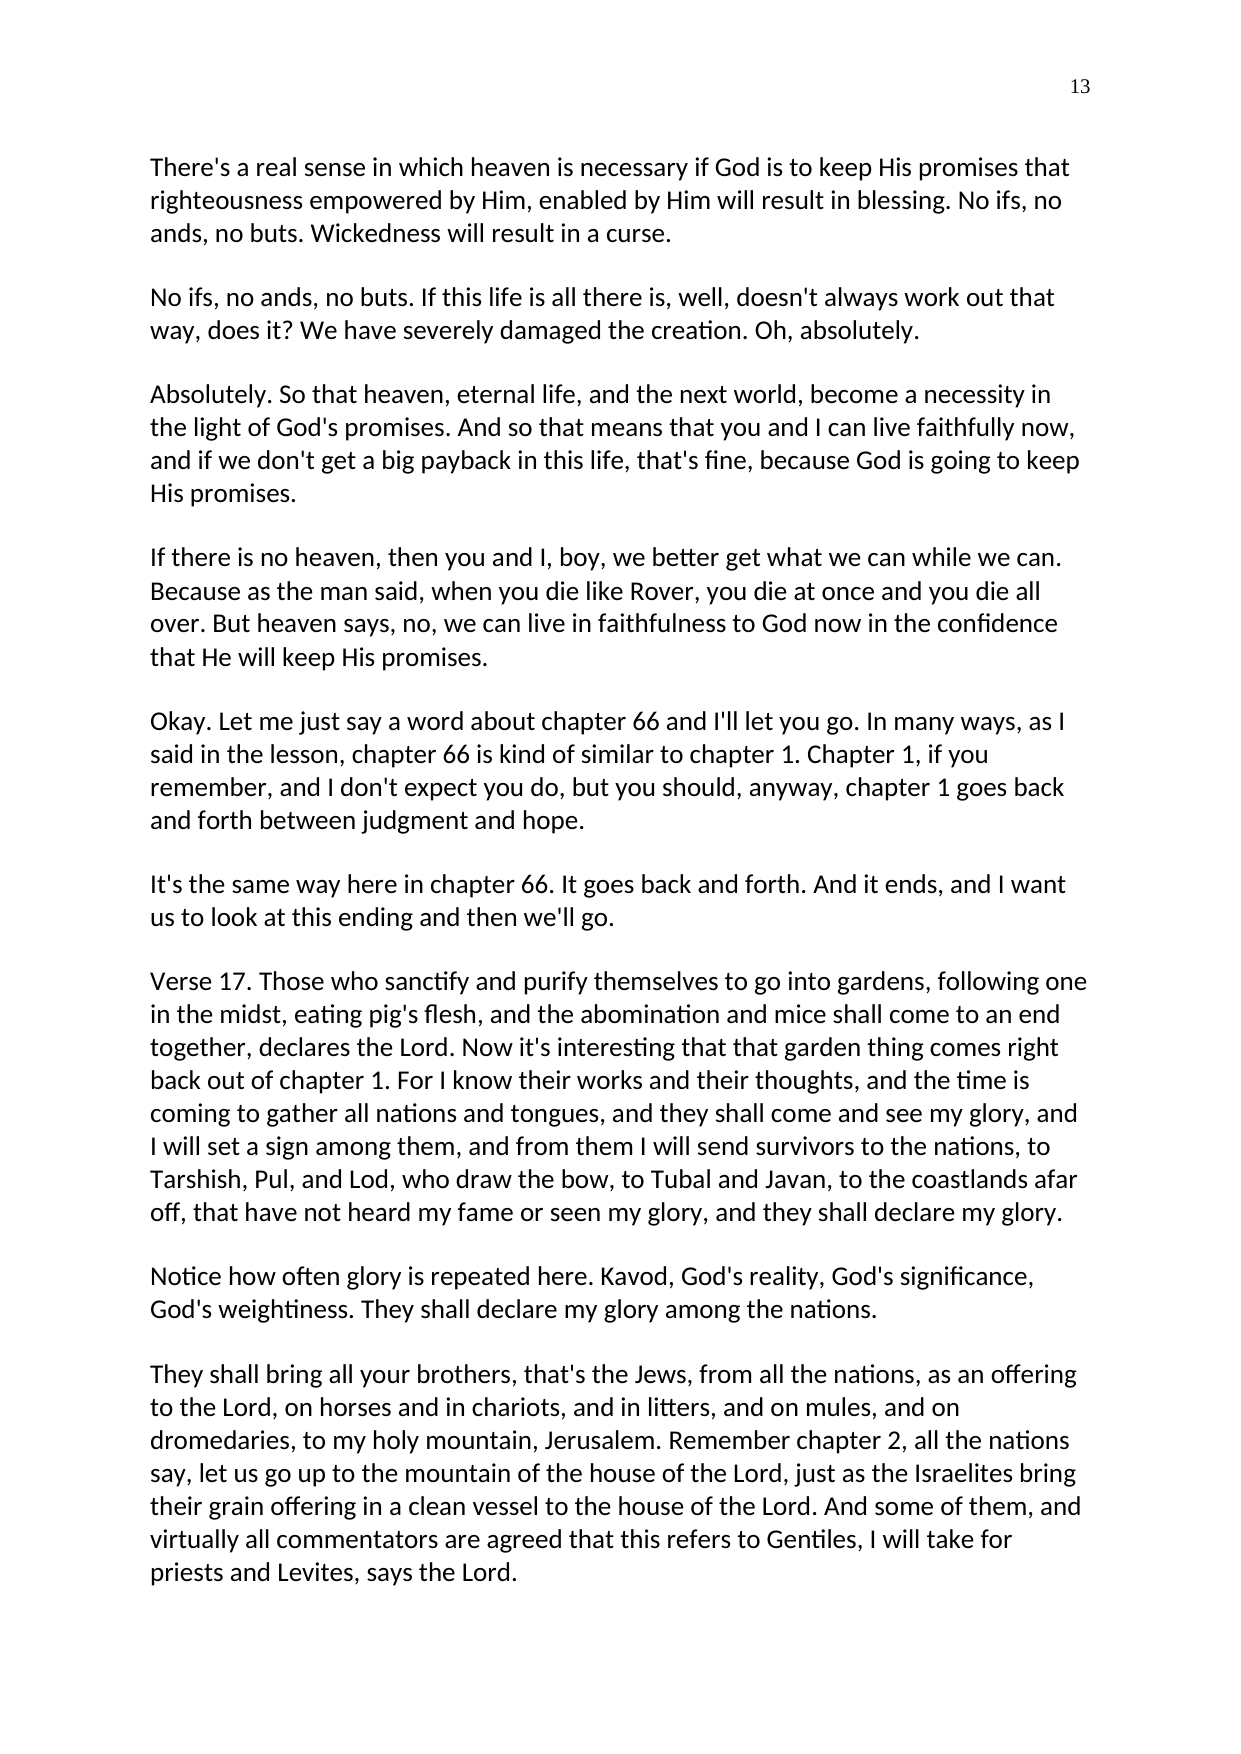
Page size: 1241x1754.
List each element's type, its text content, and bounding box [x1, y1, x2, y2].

text They shall bring all your brothers, that's the Jews, from all the nations, as an offering to the Lord, on horses and in chariots, and in litters, and on mules, and on dromedaries, to my holy mountain, Jerusalem. Remember chapter 2, all the nations say, let us go up to the mountain of the house of the Lord, just as the Israelites bring their grain offering in a clean vessel to the house of the Lord. And some of them, and virtually all commentators are agreed that this refers to Gentiles, I will take for priests and Levites, says the Lord. [150, 1357, 1090, 1588]
text Notice how often glory is repeated here. Kavod, God's reality, God's significance, God's weightiness. They shall declare my glory among the nations. [150, 1259, 1090, 1326]
text No ifs, no ands, no buts. If this life is all there is, well, doesn't always work out that way, does it? We have severely damaged the creation. Oh, absolutely. [150, 280, 1090, 346]
text It's the same way here in chapter 66. It goes back and forth. And it ends, and I want us to look at this ending and then we'll go. [150, 867, 1090, 933]
text Absolutely. So that heaven, eternal life, and the next world, become a necessity in the light of God's promises. And so that means that you and I can live faithfully now, and if we don't get a big payback in this life, that's fine, because God is going to keep His promises. [150, 377, 1090, 509]
text If there is no heaven, then you and I, boy, we better get what we can while we can. Because as the man said, when you die like Rover, you die at once and you die all over. But heaven says, no, we can live in faithfulness to God now in the confidence that He will keep His promises. [150, 541, 1090, 673]
text Okay. Let me just say a word about chapter 66 and I'll let you go. In many ways, as I said in the lesson, chapter 66 is kind of similar to chapter 1. Chapter 1, if you remember, and I don't expect you do, but you should, anyway, chapter 1 goes back and forth between judgment and hope. [150, 704, 1090, 836]
text There's a real sense in which heaven is necessary if God is to keep His promises that righteousness empowered by Him, enabled by Him will result in blessing. No ifs, no ands, no buts. Wickedness will result in a curse. [150, 150, 1090, 249]
text Verse 17. Those who sanctify and purify themselves to go into gardens, following one in the midst, eating pig's flesh, and the abomination and mice shall come to an end together, declares the Lord. Now it's interesting that that garden thing comes right back out of chapter 1. For I know their works and their thoughts, and the time is coming to gather all nations and tongues, and they shall come and see my glory, and I will set a sign among them, and from them I will send survivors to the nations, to Tarshish, Pul, and Lod, who draw the bow, to Tubal and Javan, to the coastlands afar off, that have not heard my fame or seen my glory, and they shall declare my glory. [150, 964, 1090, 1228]
